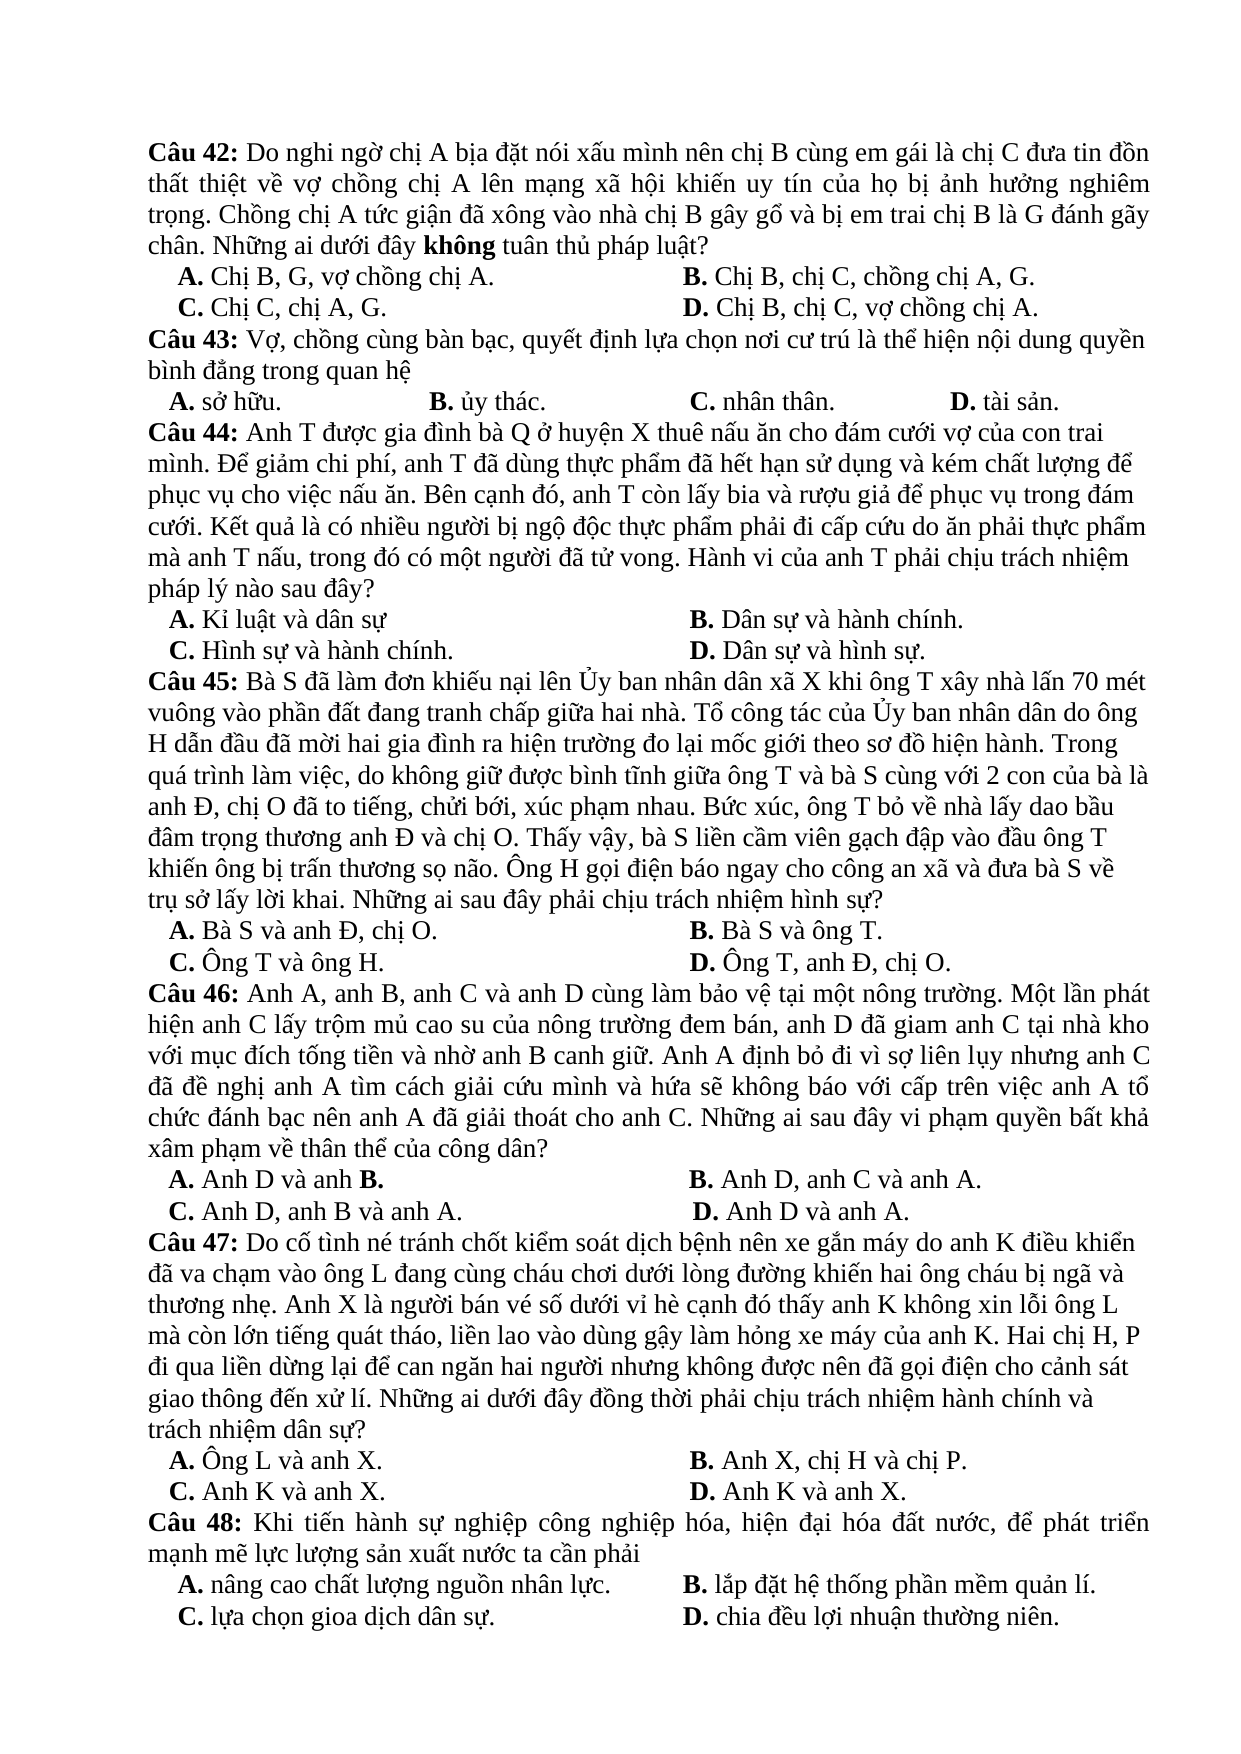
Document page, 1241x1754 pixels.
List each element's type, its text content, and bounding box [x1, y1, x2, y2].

text A. Kỉ luật và dân sự B. Dân sự và hành chính. [148, 603, 1152, 634]
text C. lựa chọn gioa dịch dân sự. D. chia đều lợi nhuận thường niên. [148, 1600, 1152, 1631]
text Câu 46: Anh A, anh B, anh C và anh D cùng làm bảo vệ tại một nông trường. Một lần phát hiện anh C lấy trộm mủ cao su của nông trường đem bán, anh D đã giam anh C tại nhà kho với mục đích tống tiền và nhờ anh B canh giữ. Anh A định bỏ đi vì sợ liên lụy nhưng anh C đã đề nghị anh A tìm cách giải cứu mình và hứa sẽ không báo với cấp trên việc anh A tổ chức đánh bạc nên anh A đã giải thoát cho anh C. Những ai sau đây vi phạm quyền bất khả xâm phạm về thân thể của công dân? [148, 977, 1152, 1164]
text A. nâng cao chất lượng nguồn nhân lực. B. lắp đặt hệ thống phần mềm quản lí. [148, 1568, 1152, 1600]
text C. Anh K và anh X. D. Anh K và anh X. [148, 1475, 1152, 1506]
text A. Anh D và anh B. B. Anh D, anh C và anh A. [148, 1164, 1152, 1195]
text C. Hình sự và hành chính. D. Dân sự và hình sự. [148, 634, 1152, 665]
text A. sở hữu. B. ủy thác. C. nhân thân. D. tài sản. [148, 385, 1152, 416]
text A. Ông L và anh X. B. Anh X, chị H và chị P. [148, 1444, 1152, 1475]
text C. Anh D, anh B và anh A. D. Anh D và anh A. [148, 1195, 1152, 1226]
text A. Bà S và anh Đ, chị O. B. Bà S và ông T. [148, 914, 1152, 946]
text A. Chị B, G, vợ chồng chị A. B. Chị B, chị C, chồng chị A, G. [148, 260, 1152, 292]
text Câu 43: Vợ, chồng cùng bàn bạc, quyết định lựa chọn nơi cư trú là thể hiện nội dung quyền bình đẳng trong quan hệ [148, 323, 1152, 385]
text Câu 45: Bà S đã làm đơn khiếu nại lên Ủy ban nhân dân xã X khi ông T xây nhà lấn 70 mét vuông vào phần đất đang tranh chấp giữa hai nhà. Tổ công tác của Ủy ban nhân dân do ông H dẫn đầu đã mời hai gia đình ra hiện trường đo lại mốc giới theo sơ đồ hiện hành. Trong quá trình làm việc, do không giữ được bình tĩnh giữa ông T và bà S cùng với 2 con của bà là anh Đ, chị O đã to tiếng, chửi bới, xúc phạm nhau. Bức xúc, ông T bỏ về nhà lấy dao bầu đâm trọng thương anh Đ và chị O. Thấy vậy, bà S liền cầm viên gạch đập vào đầu ông T khiến ông bị trấn thương sọ não. Ông H gọi điện báo ngay cho công an xã và đưa bà S về trụ sở lấy lời khai. Những ai sau đây phải chịu trách nhiệm hình sự? [148, 665, 1152, 914]
text Câu 48: Khi tiến hành sự nghiệp công nghiệp hóa, hiện đại hóa đất nước, để phát triển mạnh mẽ lực lượng sản xuất nước ta cần phải [148, 1506, 1152, 1568]
text Câu 44: Anh T được gia đình bà Q ở huyện X thuê nấu ăn cho đám cưới vợ của con trai mình. Để giảm chi phí, anh T đã dùng thực phẩm đã hết hạn sử dụng và kém chất lượng để phục vụ cho việc nấu ăn. Bên cạnh đó, anh T còn lấy bia và rượu giả để phục vụ trong đám cưới. Kết quả là có nhiều người bị ngộ độc thực phẩm phải đi cấp cứu do ăn phải thực phẩm mà anh T nấu, trong đó có một người đã tử vong. Hành vi của anh T phải chịu trách nhiệm pháp lý nào sau đây? [148, 416, 1152, 603]
text C. Ông T và ông H. D. Ông T, anh Đ, chị O. [148, 946, 1152, 977]
text C. Chị C, chị A, G. D. Chị B, chị C, vợ chồng chị A. [148, 292, 1152, 323]
text Câu 42: Do nghi ngờ chị A bịa đặt nói xấu mình nên chị B cùng em gái là chị C đưa tin đồn thất thiệt về vợ chồng chị A lên mạng xã hội khiến uy tín của họ bị ảnh hưởng nghiêm trọng. Chồng chị A tức giận đã xông vào nhà chị B gây gổ và bị em trai chị B là G đánh gãy chân. Những ai dưới đây không tuân thủ pháp luật? [148, 136, 1152, 260]
text Câu 47: Do cố tình né tránh chốt kiểm soát dịch bệnh nên xe gắn máy do anh K điều khiển đã va chạm vào ông L đang cùng cháu chơi dưới lòng đường khiến hai ông cháu bị ngã và thương nhẹ. Anh X là người bán vé số dưới vỉ hè cạnh đó thấy anh K không xin lỗi ông L mà còn lớn tiếng quát tháo, liền lao vào dùng gậy làm hỏng xe máy của anh K. Hai chị H, P đi qua liền dừng lại để can ngăn hai người nhưng không được nên đã gọi điện cho cảnh sát giao thông đến xử lí. Những ai dưới đây đồng thời phải chịu trách nhiệm hành chính và trách nhiệm dân sự? [148, 1226, 1152, 1444]
